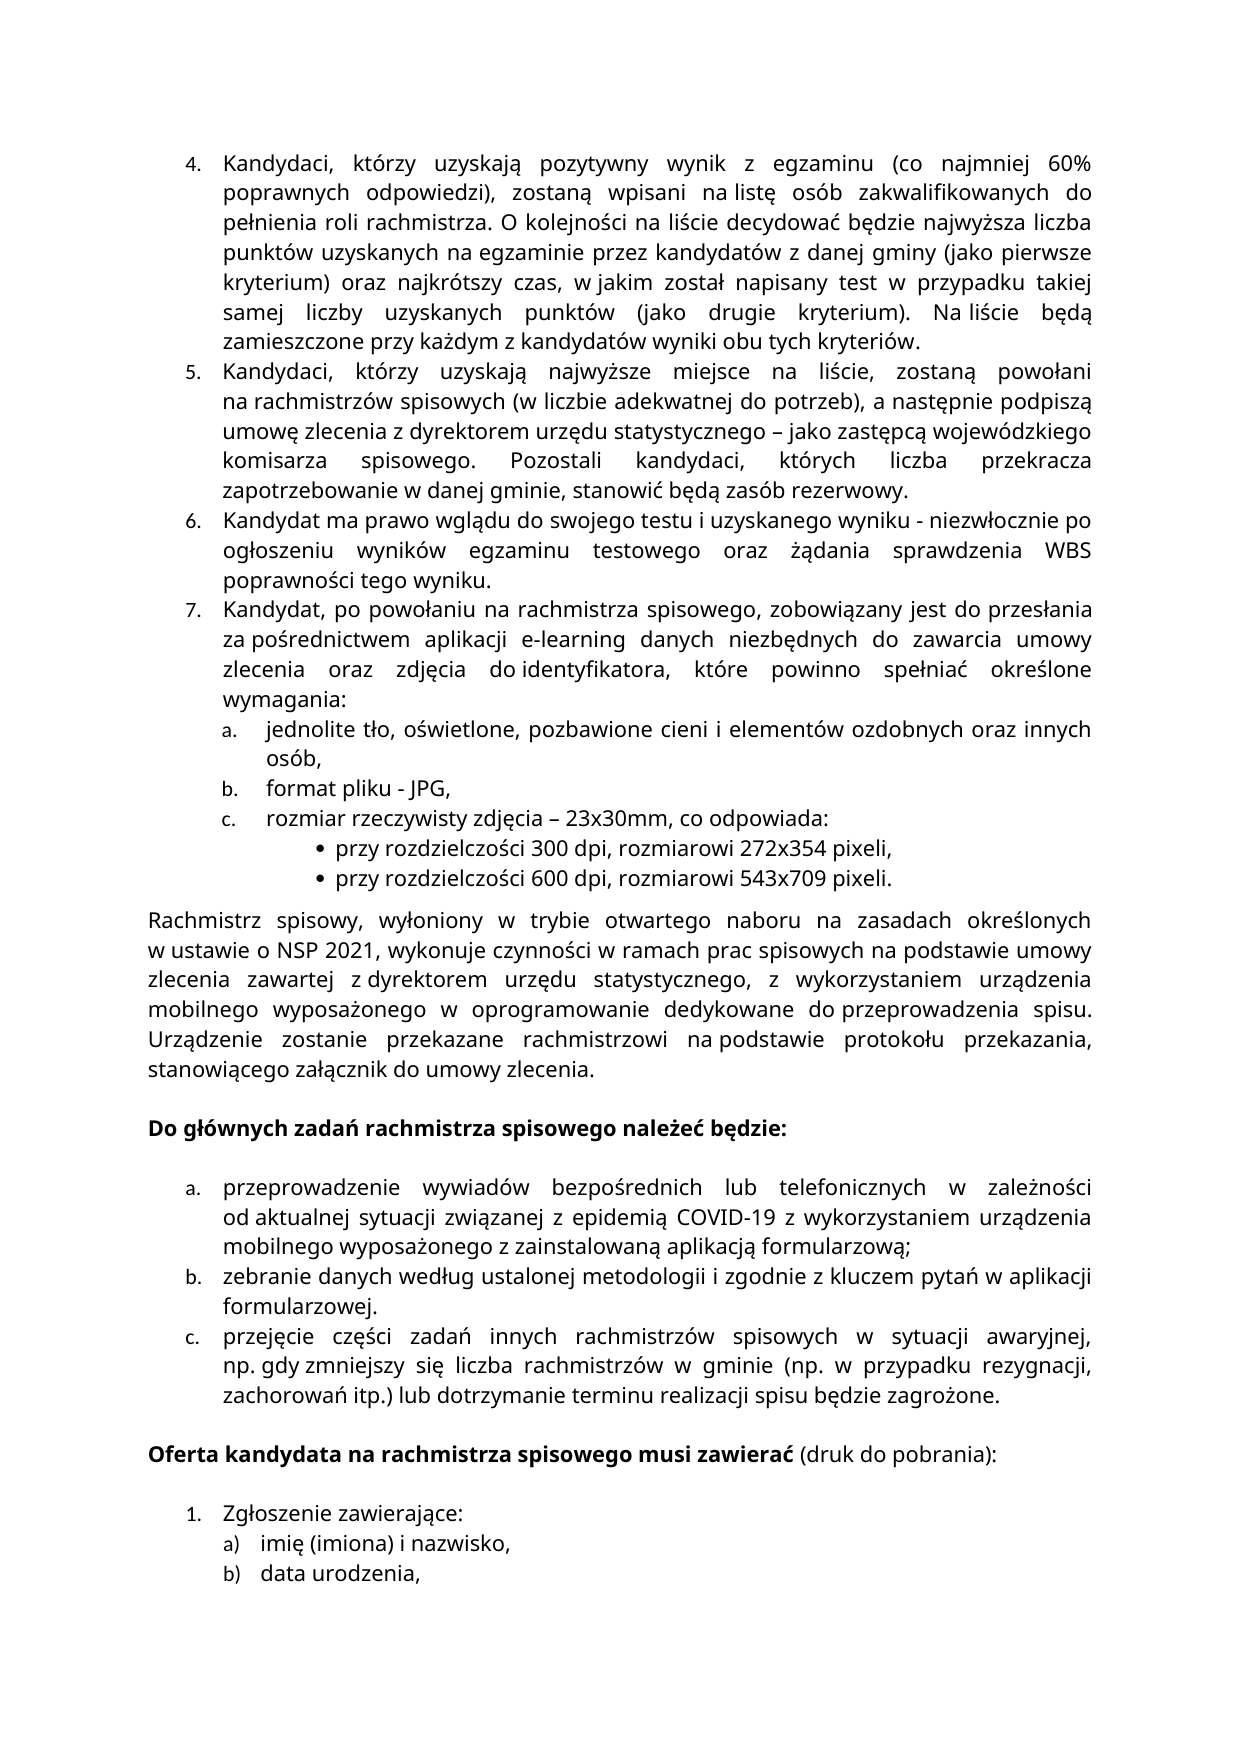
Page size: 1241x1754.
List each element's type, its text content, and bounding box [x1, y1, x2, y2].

list rozmiar rzeczywisty zdjęcia – 23x30mm, co odpowiada: [221, 803, 1093, 833]
list Zgłoszenie zawierające: [185, 1498, 1093, 1528]
list przejęcie części zadań innych rachmistrzów spisowych w sytuacji awaryjnej, np. gdy zmniejszy się liczba rachmistrzów w gminie (np. w przypadku rezygnacji, zachorowań itp.) lub dotrzymanie terminu realizacji spisu będzie zagrożone. [185, 1321, 1093, 1410]
list przy rozdzielczości 300 dpi, rozmiarowi 272x354 pixeli, [316, 833, 1093, 863]
text Do głównych zadań rachmistrza spisowego należeć będzie: [148, 1113, 1093, 1143]
list Kandydaci, którzy uzyskają najwyższe miejsce na liście, zostaną powołani na rachmistrzów spisowych (w liczbie adekwatnej do potrzeb), a następnie podpiszą umowę zlecenia z dyrektorem urzędu statystycznego – jako zastępcą wojewódzkiego komisarza spisowego. Pozostali kandydaci, których liczba przekracza zapotrzebowanie w danej gminie, stanowić będą zasób rezerwowy. [185, 356, 1093, 505]
list przy rozdzielczości 600 dpi, rozmiarowi 543x709 pixeli. [316, 863, 1093, 892]
list Kandydaci, którzy uzyskają pozytywny wynik z egzaminu (co najmniej 60% poprawnych odpowiedzi), zostaną wpisani na listę osób zakwalifikowanych do pełnienia roli rachmistrza. O kolejności na liście decydować będzie najwyższa liczba punktów uzyskanych na egzaminie przez kandydatów z danej gminy (jako pierwsze kryterium) oraz najkrótszy czas, w jakim został napisany test w przypadku takiej samej liczby uzyskanych punktów (jako drugie kryterium). Na liście będą zamieszczone przy każdym z kandydatów wyniki obu tych kryteriów. [185, 148, 1093, 356]
list format pliku - JPG, [221, 773, 1093, 803]
list Kandydat ma prawo wglądu do swojego testu i uzyskanego wyniku - niezwłocznie po ogłoszeniu wyników egzaminu testowego oraz żądania sprawdzenia WBS poprawności tego wyniku. [185, 505, 1093, 594]
list imię (imiona) i nazwisko, [223, 1528, 1093, 1558]
list zebranie danych według ustalonej metodologii i zgodnie z kluczem pytań w aplikacji formularzowej. [185, 1261, 1093, 1321]
list jednolite tło, oświetlone, pozbawione cieni i elementów ozdobnych oraz innych osób, [221, 714, 1093, 773]
list data urodzenia, [223, 1558, 1093, 1588]
text Rachmistrz spisowy, wyłoniony w trybie otwartego naboru na zasadach określonych w ustawie o NSP 2021, wykonuje czynności w ramach prac spisowych na podstawie umowy zlecenia zawartej z dyrektorem urzędu statystycznego, z wykorzystaniem urządzenia mobilnego wyposażonego w oprogramowanie dedykowane do przeprowadzenia spisu. Urządzenie zostanie przekazane rachmistrzowi na podstawie protokołu przekazania, stanowiącego załącznik do umowy zlecenia. [148, 905, 1093, 1084]
text Oferta kandydata na rachmistrza spisowego musi zawierać (druk do pobrania): [148, 1439, 1093, 1469]
list Kandydat, po powołaniu na rachmistrza spisowego, zobowiązany jest do przesłania za pośrednictwem aplikacji e-learning danych niezbędnych do zawarcia umowy zlecenia oraz zdjęcia do identyfikatora, które powinno spełniać określone wymagania: [185, 594, 1093, 714]
list przeprowadzenie wywiadów bezpośrednich lub telefonicznych w zależności od aktualnej sytuacji związanej z epidemią COVID-19 z wykorzystaniem urządzenia mobilnego wyposażonego z zainstalowaną aplikacją formularzową; [185, 1172, 1093, 1261]
